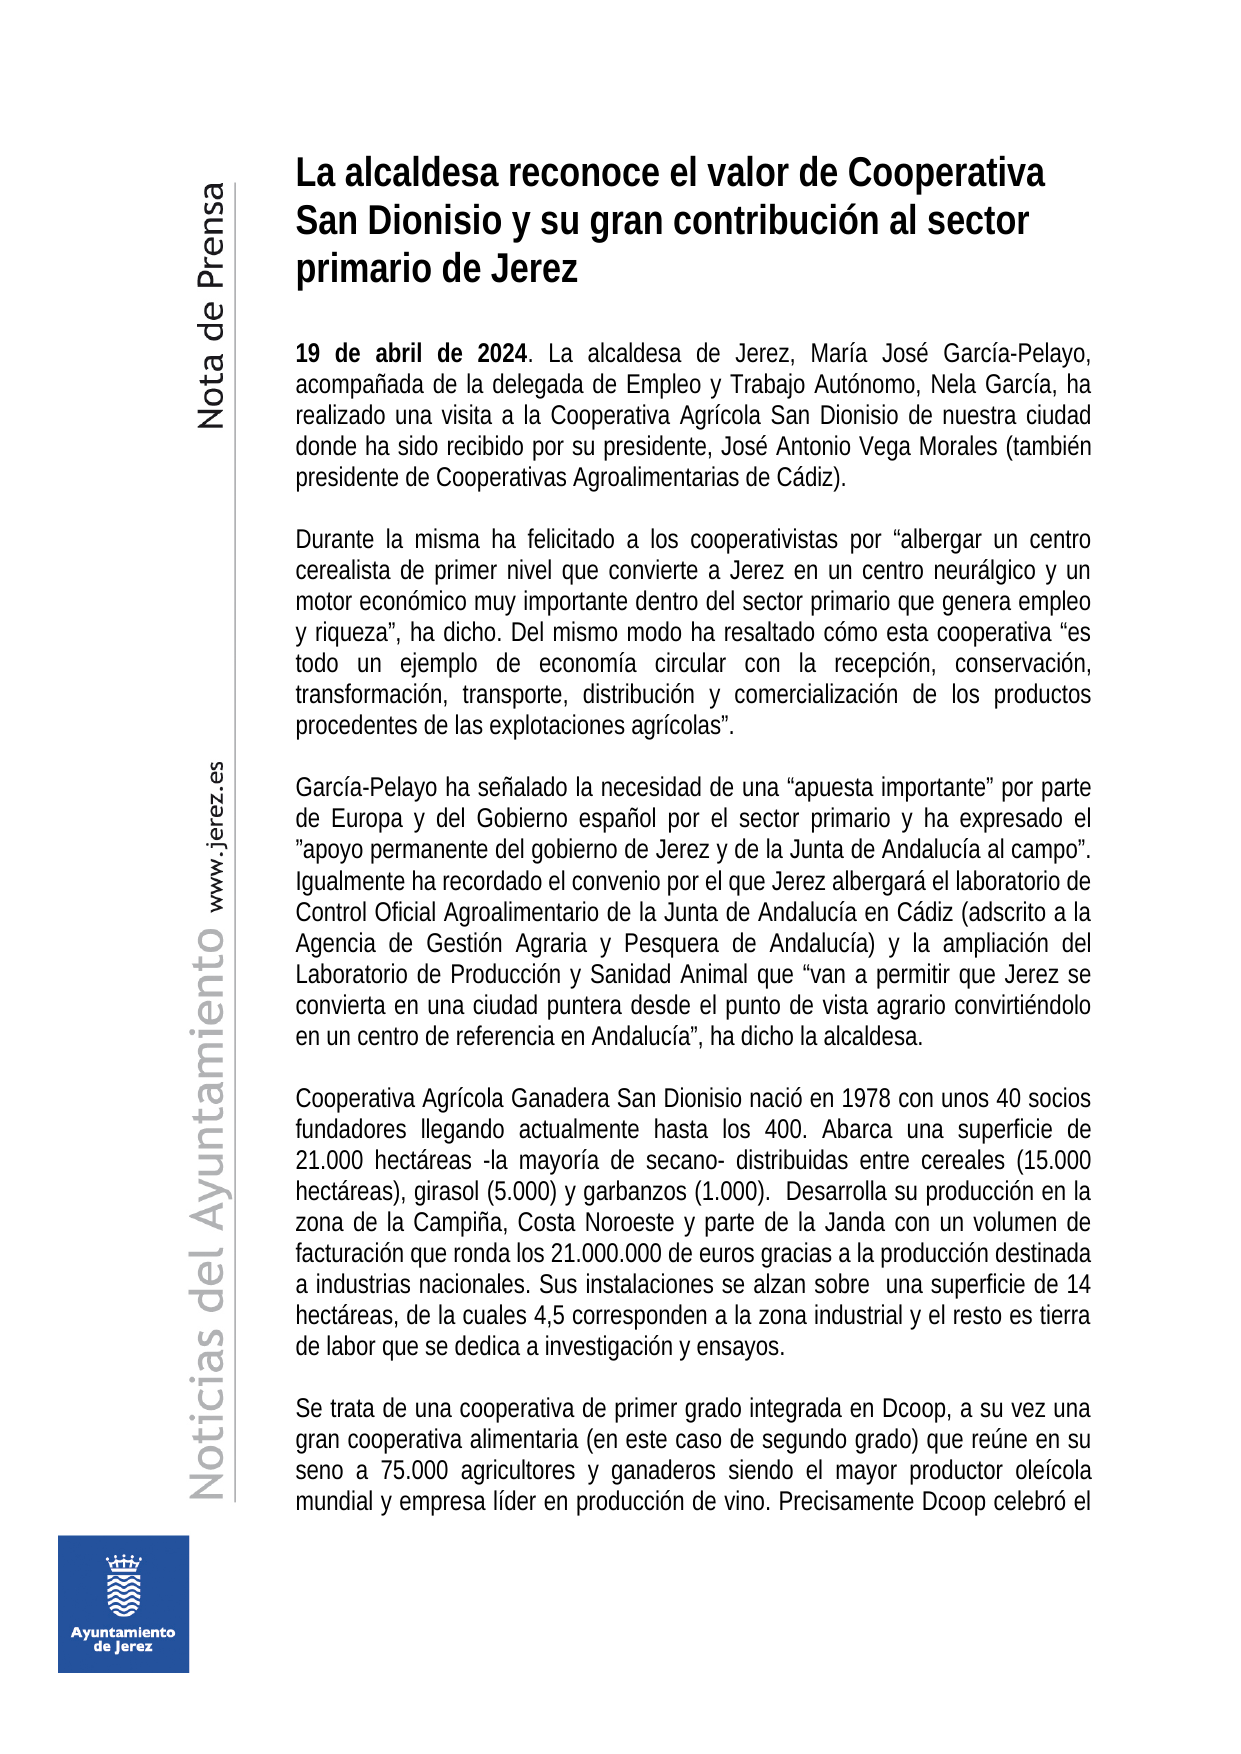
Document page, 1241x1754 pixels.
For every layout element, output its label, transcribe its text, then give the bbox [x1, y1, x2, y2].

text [295, 1392, 1092, 1517]
picture [58, 181, 236, 1673]
text García-Pelayo ha señalado la necesidad de una “apuesta importante” por parte de Europa y del Gobierno español por el sector primario y ha expresado el ”apoyo permanente del gobierno de Jerez y de la Junta de Andalucía al campo”. Igualmente ha recordado el convenio por el que Jerez albergará el laboratorio de Control Oficial Agroalimentario de la Junta de Andalucía en Cádiz (adscrito a la Agencia de Gestión Agraria y Pesquera de Andalucía) y la ampliación del Laboratorio de Producción y Sanidad Animal que “van a permitir que Jerez se convierta en una ciudad puntera desde el punto de vista agrario convirtiéndolo en un centro de referencia en Andalucía”, ha dicho la alcaldesa. [295, 772, 1092, 1051]
text 19 de abril de 2024. La alcaldesa de Jerez, María José García-Pelayo, acompañada de la delegada de Empleo y Trabajo Autónomo, Nela García, ha realizado una visita a la Cooperativa Agrícola San Dionisio de nuestra ciudad donde ha sido recibido por su presidente, José Antonio Vega Morales (también presidente de Cooperativas Agroalimentarias de Cádiz). [295, 337, 1092, 492]
text Cooperativa Agrícola Ganadera San Dionisio nació en 1978 con unos 40 socios fundadores llegando actualmente hasta los 400. Abarca una superficie de 21.000 hectáreas -la mayoría de secano- distribuidas entre cereales (15.000 hectáreas), girasol (5.000) y garbanzos (1.000). Desarrolla su producción en la zona de la Campiña, Costa Noroeste y parte de la Janda con un volumen de facturación que ronda los 21.000.000 de euros gracias a la producción destinada a industrias nacionales. Sus instalaciones se alzan sobre una superficie de 14 hectáreas, de la cuales 4,5 corresponden a la zona industrial y el resto es tierra de labor que se dedica a investigación y ensayos. [295, 1082, 1092, 1361]
text Durante la misma ha felicitado a los cooperativistas por “albergar un centro cerealista de primer nivel que convierte a Jerez en un centro neurálgico y un motor económico muy importante dentro del sector primario que genera empleo y riqueza”, ha dicho. Del mismo modo ha resaltado cómo esta cooperativa “es todo un ejemplo de economía circular con la recepción, conservación, transformación, transporte, distribución y comercialización de los productos procedentes de las explotaciones agrícolas”. [295, 523, 1092, 741]
text La alcaldesa reconoce el valor de Cooperativa San Dionisio y su gran contribución al sector primario de Jerez [295, 148, 1092, 291]
